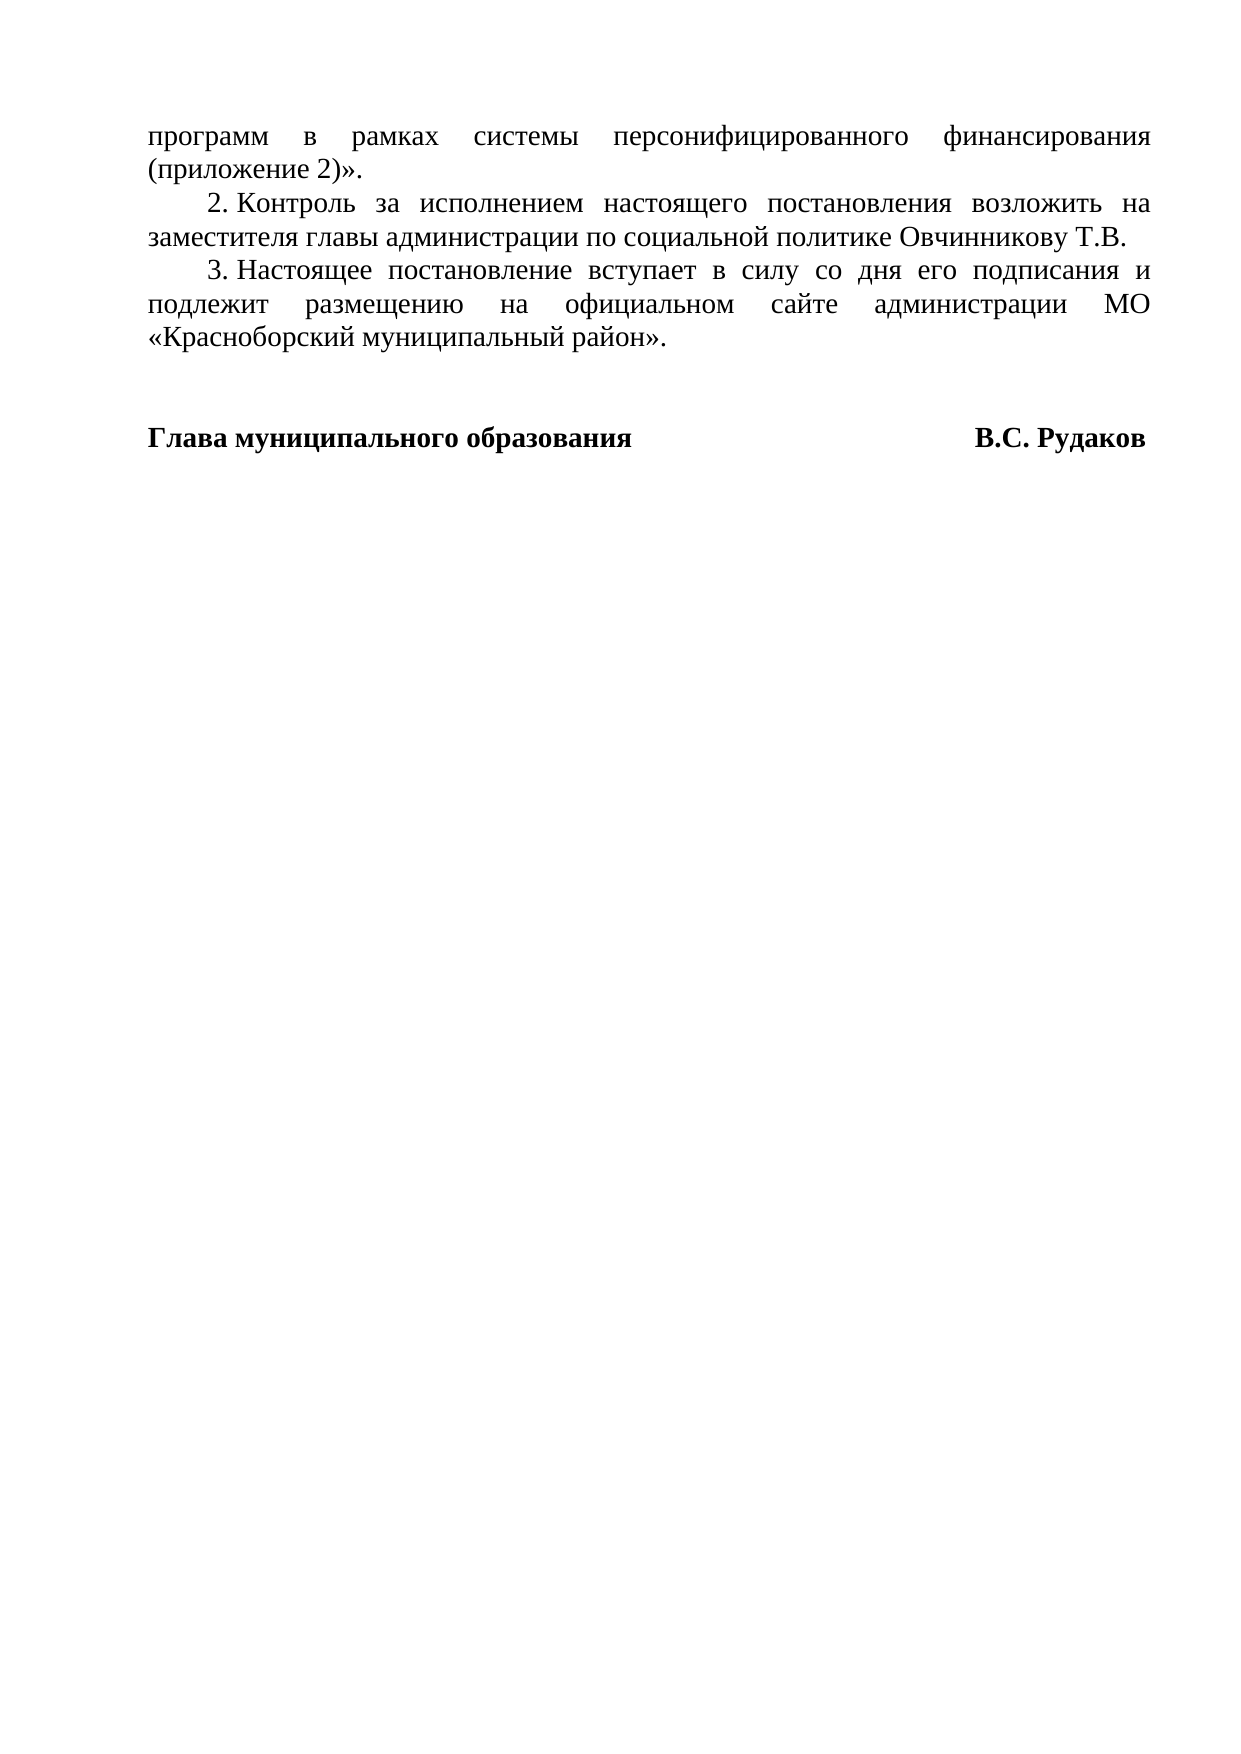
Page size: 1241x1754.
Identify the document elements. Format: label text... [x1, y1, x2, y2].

list Настоящее постановление вступает в силу со дня его подписания и подлежит размещению на официальном сайте администрации МО «Красноборский муниципальный район». [148, 252, 1152, 353]
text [148, 118, 1152, 185]
text Глава муниципального образования В.С. Рудаков [148, 420, 1152, 453]
list Контроль за исполнением настоящего постановления возложить на заместителя главы администрации по социальной политике Овчинникову Т.В. [148, 185, 1152, 252]
